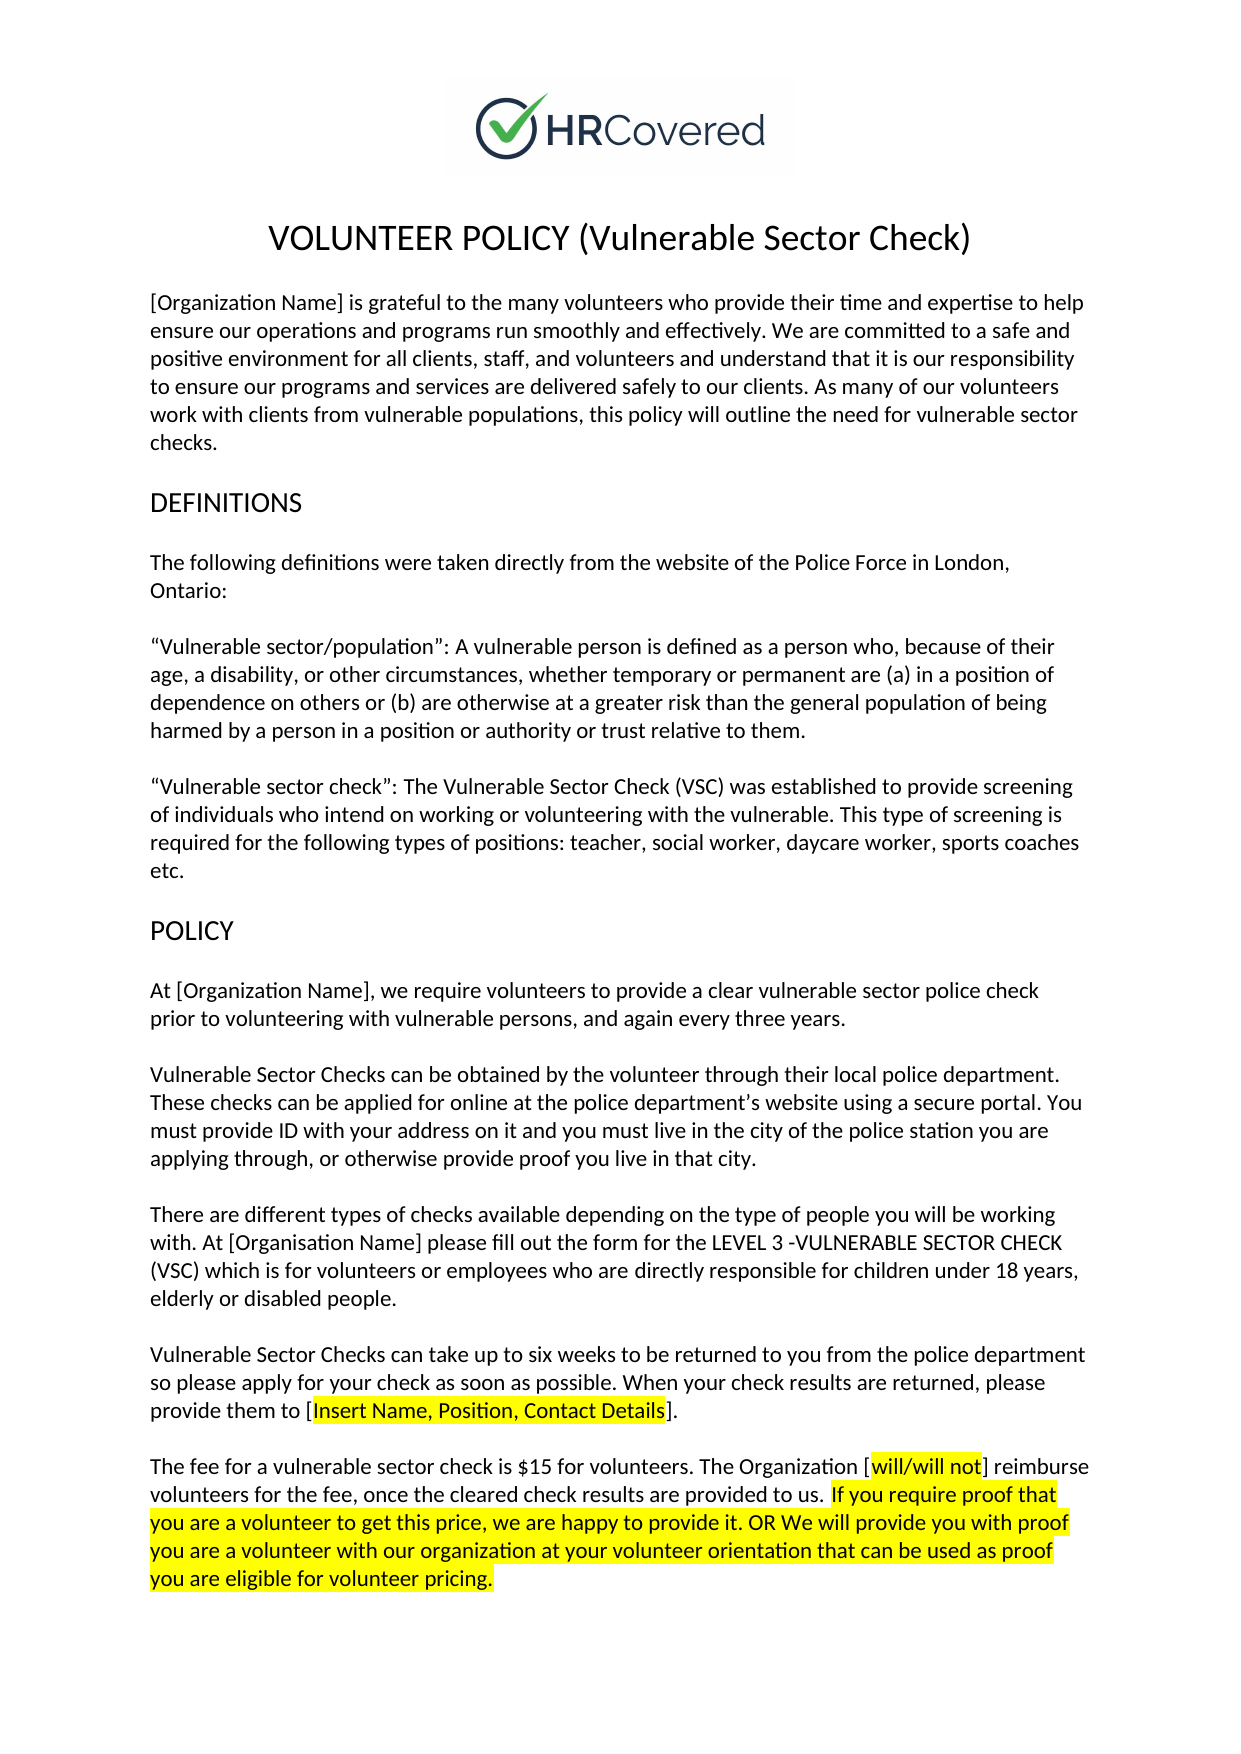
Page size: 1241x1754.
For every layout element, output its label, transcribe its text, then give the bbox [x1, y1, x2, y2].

text [Organization Name] is grateful to the many volunteers who provide their time and expertise to help ensure our operations and programs run smoothly and effectively. We are committed to a safe and positive environment for all clients, staff, and volunteers and understand that it is our responsibility to ensure our programs and services are delivered safely to our clients. As many of our volunteers work with clients from vulnerable populations, this policy will outline the need for vulnerable sector checks. [150, 288, 1090, 456]
text “Vulnerable sector/population”: A vulnerable person is defined as a person who, because of their age, a disability, or other circumstances, whether temporary or permanent are (a) in a position of dependence on others or (b) are otherwise at a greater risk than the general population of being harmed by a person in a position or authority or trust relative to them. [807, 632, 1090, 744]
subtitle VOLUNTEER POLICY (Vulnerable Sector Check) [150, 214, 1090, 260]
text The following definitions were taken directly from the website of the Police Force in London, Ontario: [150, 548, 1090, 604]
subtitle DEFINITIONS [150, 484, 1090, 520]
subtitle POLICY [150, 912, 1090, 948]
text Vulnerable Sector Checks can take up to six weeks to be returned to you from the police department so please apply for your check as soon as possible. When your check results are returned, please provide them to [Insert Name, Position, Contact Details]. [678, 1340, 1090, 1424]
text Vulnerable Sector Checks can be obtained by the volunteer through their local police department. These checks can be applied for online at the police department’s website using a secure portal. You must provide ID with your address on it and you must live in the city of the police station you are applying through, or otherwise provide proof you live in that city. [150, 1060, 1090, 1172]
picture [444, 75, 796, 178]
text “Vulnerable sector check”: The Vulnerable Sector Check (VSC) was established to provide screening of individuals who intend on working or volunteering with the vulnerable. This type of screening is required for the following types of positions: teacher, social worker, daycare worker, sports coaches etc. [184, 772, 1090, 884]
text There are different types of checks available depending on the type of people you will be working with. At [Organisation Name] please fill out the form for the LEVEL 3 -VULNERABLE SECTOR CHECK (VSC) which is for volunteers or employees who are directly responsible for children under 18 years, elderly or disabled people. [150, 1200, 1090, 1312]
text At [Organization Name], we require volunteers to provide a clear vulnerable sector police check prior to volunteering with vulnerable persons, and again every three years. [150, 976, 1090, 1032]
text The fee for a vulnerable sector check is $15 for volunteers. The Organization [will/will not] reimburse volunteers for the fee, once the cleared check results are provided to us. If you require proof that you are a volunteer to get this price, we are happy to provide it. OR We will provide you with proof you are a volunteer with our organization at your volunteer orientation that can be used as proof you are eligible for volunteer pricing. [150, 1452, 871, 1508]
text The fee for a vulnerable sector check is $15 for volunteers. The Organization [will/will not] reimburse volunteers for the fee, once the cleared check results are provided to us. If you require proof that you are a volunteer to get this price, we are happy to provide it. OR We will provide you with proof you are a volunteer with our organization at your volunteer orientation that can be used as proof you are eligible for volunteer pricing. [494, 1452, 1090, 1592]
